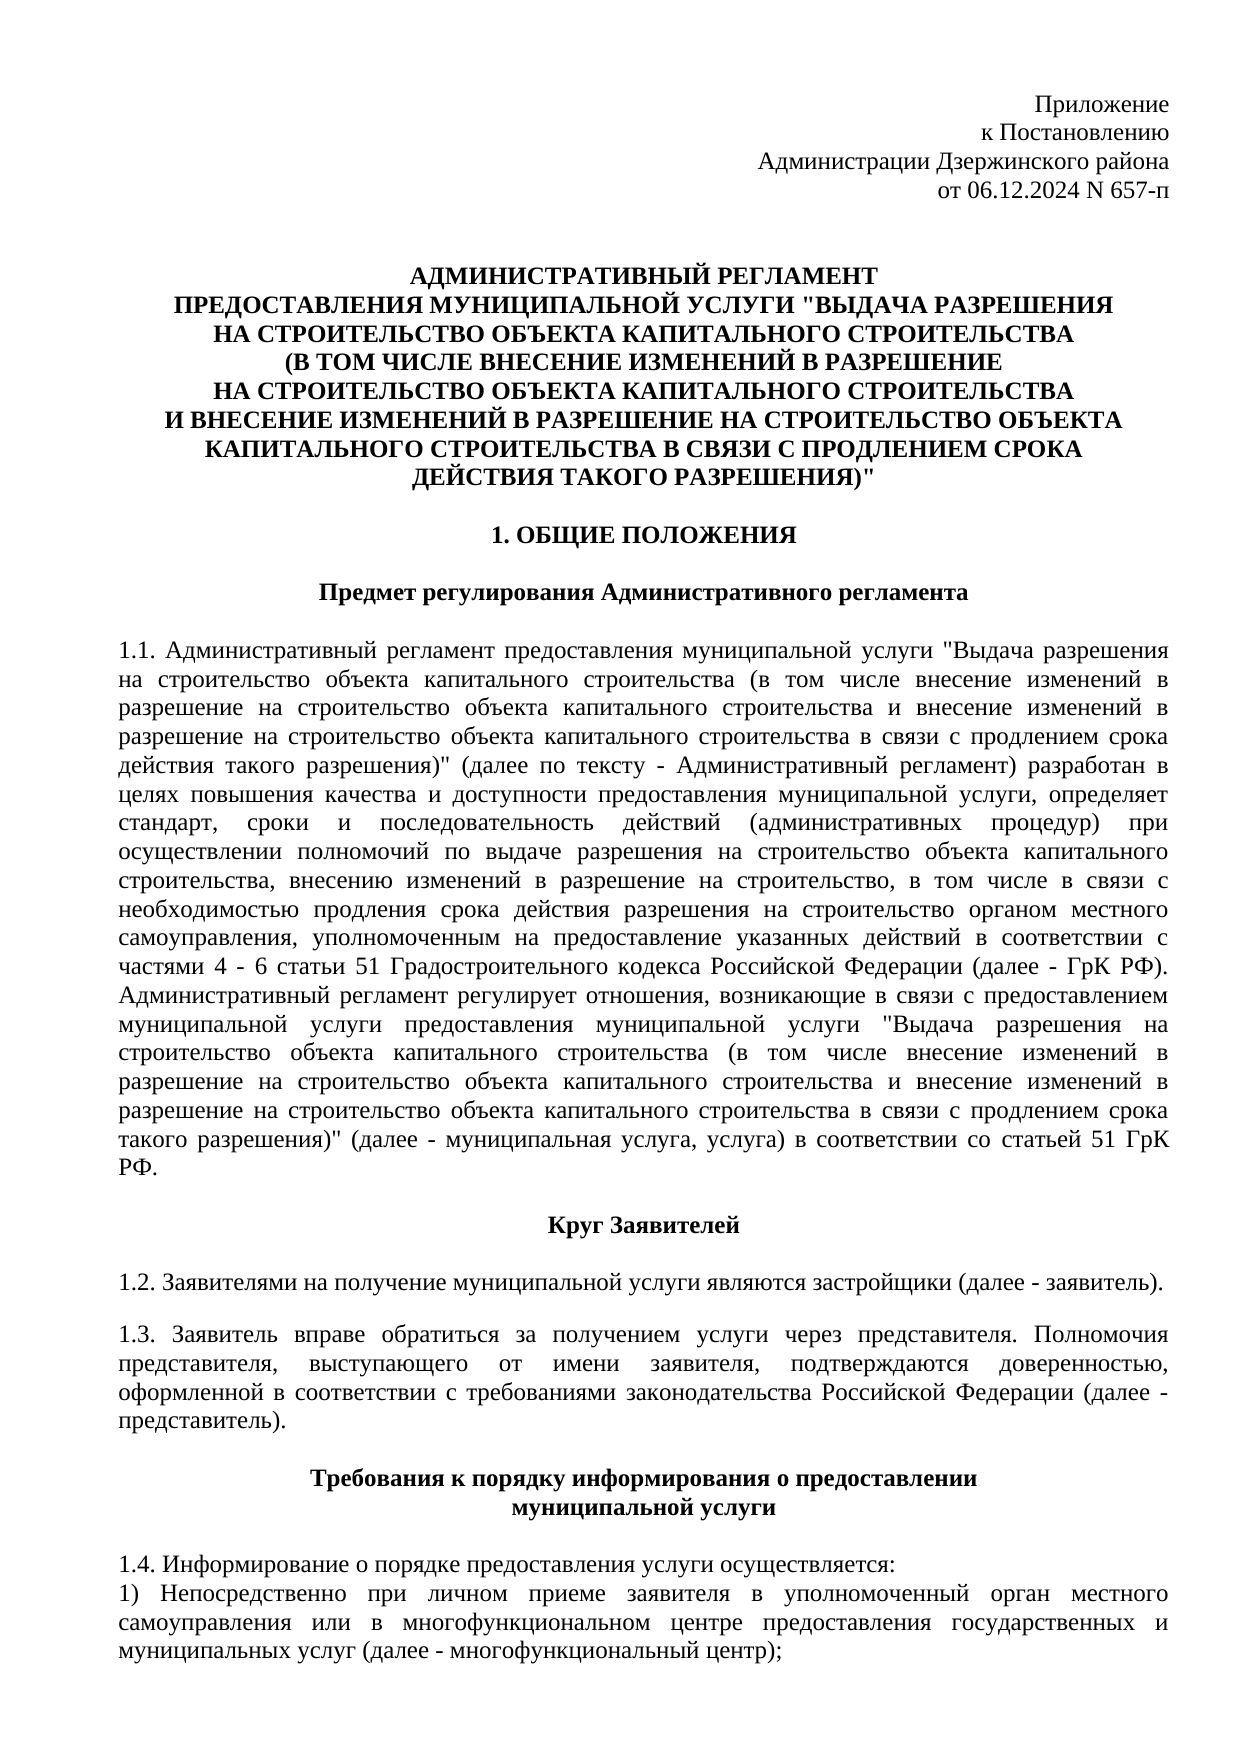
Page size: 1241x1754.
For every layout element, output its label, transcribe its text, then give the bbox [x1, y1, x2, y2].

text (В ТОМ ЧИСЛЕ ВНЕСЕНИЕ ИЗМЕНЕНИЙ В РАЗРЕШЕНИЕ [118, 347, 1169, 376]
text Администрации Дзержинского района [118, 146, 1169, 175]
text И ВНЕСЕНИЕ ИЗМЕНЕНИЙ В РАЗРЕШЕНИЕ НА СТРОИТЕЛЬСТВО ОБЪЕКТА [118, 405, 1169, 434]
text КАПИТАЛЬНОГО СТРОИТЕЛЬСТВА В СВЯЗИ С ПРОДЛЕНИЕМ СРОКА [118, 434, 1169, 462]
text 1.1. Административный регламент предоставления муниципальной услуги "Выдача разрешения на строительство объекта капитального строительства (в том числе внесение изменений в разрешение на строительство объекта капитального строительства и внесение изменений в разрешение на строительство объекта капитального строительства в связи с продлением срока действия такого разрешения)" (далее по тексту - Административный регламент) разработан в целях повышения качества и доступности предоставления муниципальной услуги, определяет стандарт, сроки и последовательность действий (административных процедур) при осуществлении полномочий по выдаче разрешения на строительство объекта капитального строительства, внесению изменений в разрешение на строительство, в том числе в связи с необходимостью продления срока действия разрешения на строительство органом местного самоуправления, уполномоченным на предоставление указанных действий в соответствии с частями 4 - 6 статьи 51 Градостроительного кодекса Российской Федерации (далее - ГрК РФ). Административный регламент регулирует отношения, возникающие в связи с предоставлением муниципальной услуги предоставления муниципальной услуги "Выдача разрешения на строительство объекта капитального строительства (в том числе внесение изменений в разрешение на строительство объекта капитального строительства и внесение изменений в разрешение на строительство объекта капитального строительства в связи с продлением срока такого разрешения)" (далее - муниципальная услуга, услуга) в соответствии со статьей 51 ГрК РФ. [118, 635, 1169, 1181]
text НА СТРОИТЕЛЬСТВО ОБЪЕКТА КАПИТАЛЬНОГО СТРОИТЕЛЬСТВА [118, 319, 1169, 347]
text НА СТРОИТЕЛЬСТВО ОБЪЕКТА КАПИТАЛЬНОГО СТРОИТЕЛЬСТВА [118, 376, 1169, 405]
text 1. ОБЩИЕ ПОЛОЖЕНИЯ [118, 520, 1169, 549]
text от 06.12.2024 N 657-п [118, 175, 1169, 204]
text ПРЕДОСТАВЛЕНИЯ МУНИЦИПАЛЬНОЙ УСЛУГИ "ВЫДАЧА РАЗРЕШЕНИЯ [118, 290, 1169, 319]
text муниципальной услуги [118, 1492, 1169, 1520]
text Предмет регулирования Административного регламента [118, 577, 1169, 606]
text Требования к порядку информирования о предоставлении [118, 1463, 1169, 1492]
text 1.3. Заявитель вправе обратиться за получением услуги через представителя. Полномочия представителя, выступающего от имени заявителя, подтверждаются доверенностью, оформленной в соответствии с требованиями законодательства Российской Федерации (далее - представитель). [118, 1319, 1169, 1434]
text 1.2. Заявителями на получение муниципальной услуги являются застройщики (далее - заявитель). [118, 1267, 1169, 1296]
text ДЕЙСТВИЯ ТАКОГО РАЗРЕШЕНИЯ)" [118, 462, 1169, 491]
text к Постановлению [118, 117, 1169, 146]
text АДМИНИСТРАТИВНЫЙ РЕГЛАМЕНТ [118, 261, 1169, 290]
text Приложение [118, 89, 1169, 117]
text Круг Заявителей [118, 1210, 1169, 1239]
text 1) Непосредственно при личном приеме заявителя в уполномоченный орган местного самоуправления или в многофункциональном центре предоставления государственных и муниципальных услуг (далее - многофункциональный центр); [118, 1578, 1169, 1664]
text 1.4. Информирование о порядке предоставления услуги осуществляется: [118, 1549, 1169, 1578]
